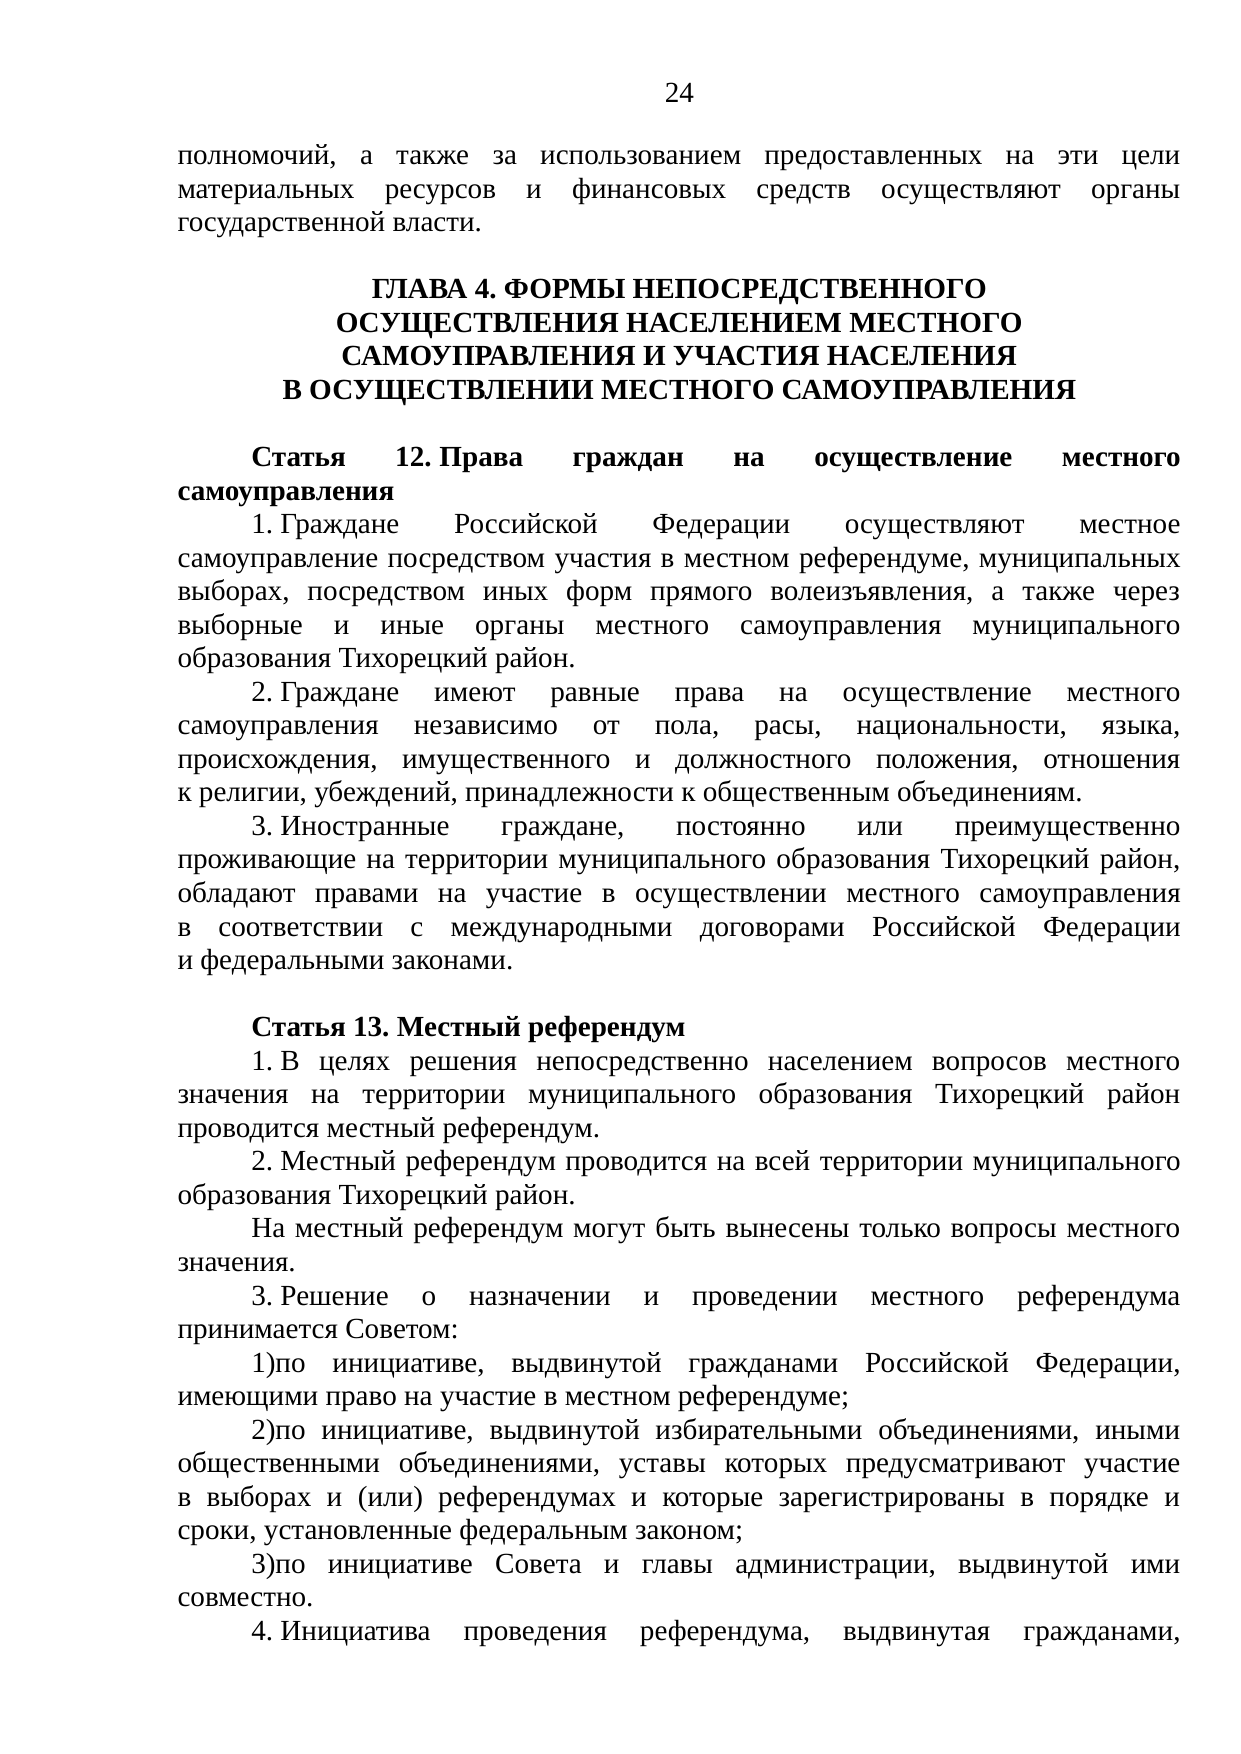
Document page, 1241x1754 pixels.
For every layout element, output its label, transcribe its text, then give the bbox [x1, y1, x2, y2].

text ОСУЩЕСТВЛЕНИЯ НАСЕЛЕНИЕМ МЕСТНОГО [177, 305, 1181, 338]
text 1. В целях решения непосредственно населением вопросов местного значения на территории муниципального образования Тихорецкий район проводится местный референдум. [177, 1043, 1181, 1143]
text Статья 13. Местный референдум [177, 1009, 1181, 1043]
text 2)по инициативе, выдвинутой избирательными объединениями, иными общественными объединениями, уставы которых предусматривают участие в выборах и (или) референдумах и которые зарегистрированы в порядке и сроки, установленные федеральным законом; [177, 1412, 1181, 1546]
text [177, 1613, 1181, 1647]
text 1)по инициативе, выдвинутой гражданами Российской Федерации, имеющими право на участие в местном референдуме; [177, 1345, 1181, 1412]
text В ОСУЩЕСТВЛЕНИИ МЕСТНОГО САМОУПРАВЛЕНИЯ [177, 372, 1181, 406]
text САМОУПРАВЛЕНИЯ И УЧАСТИЯ НАСЕЛЕНИЯ [177, 338, 1181, 372]
text 1. Граждане Российской Федерации осуществляют местное самоуправление посредством участия в местном референдуме, муниципальных выборах, посредством иных форм прямого волеизъявления, а также через выборные и иные органы местного самоуправления муниципального образования Тихорецкий район. [177, 506, 1181, 674]
subtitle Статья 12. Права граждан на осуществление местного самоуправления [177, 439, 1181, 506]
text 3. Иностранные граждане, постоянно или преимущественно проживающие на территории муниципального образования Тихорецкий район, обладают правами на участие в осуществлении местного самоуправления в соответствии с международными договорами Российской Федерации и федеральными законами. [177, 808, 1181, 976]
text На местный референдум могут быть вынесены только вопросы местного значения. [177, 1211, 1181, 1278]
text 2. Граждане имеют равные права на осуществление местного самоуправления независимо от пола, расы, национальности, языка, происхождения, имущественного и должностного положения, отношения к религии, убеждений, принадлежности к общественным объединениям. [177, 674, 1181, 808]
text 2. Местный референдум проводится на всей территории муниципального образования Тихорецкий район. [177, 1143, 1181, 1211]
text 3)по инициативе Совета и главы администрации, выдвинутой ими совместно. [177, 1546, 1181, 1613]
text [177, 137, 1181, 238]
text ГЛАВА 4. ФОРМЫ НЕПОСРЕДСТВЕННОГО [177, 271, 1181, 305]
text 3. Решение о назначении и проведении местного референдума принимается Советом: [177, 1278, 1181, 1345]
